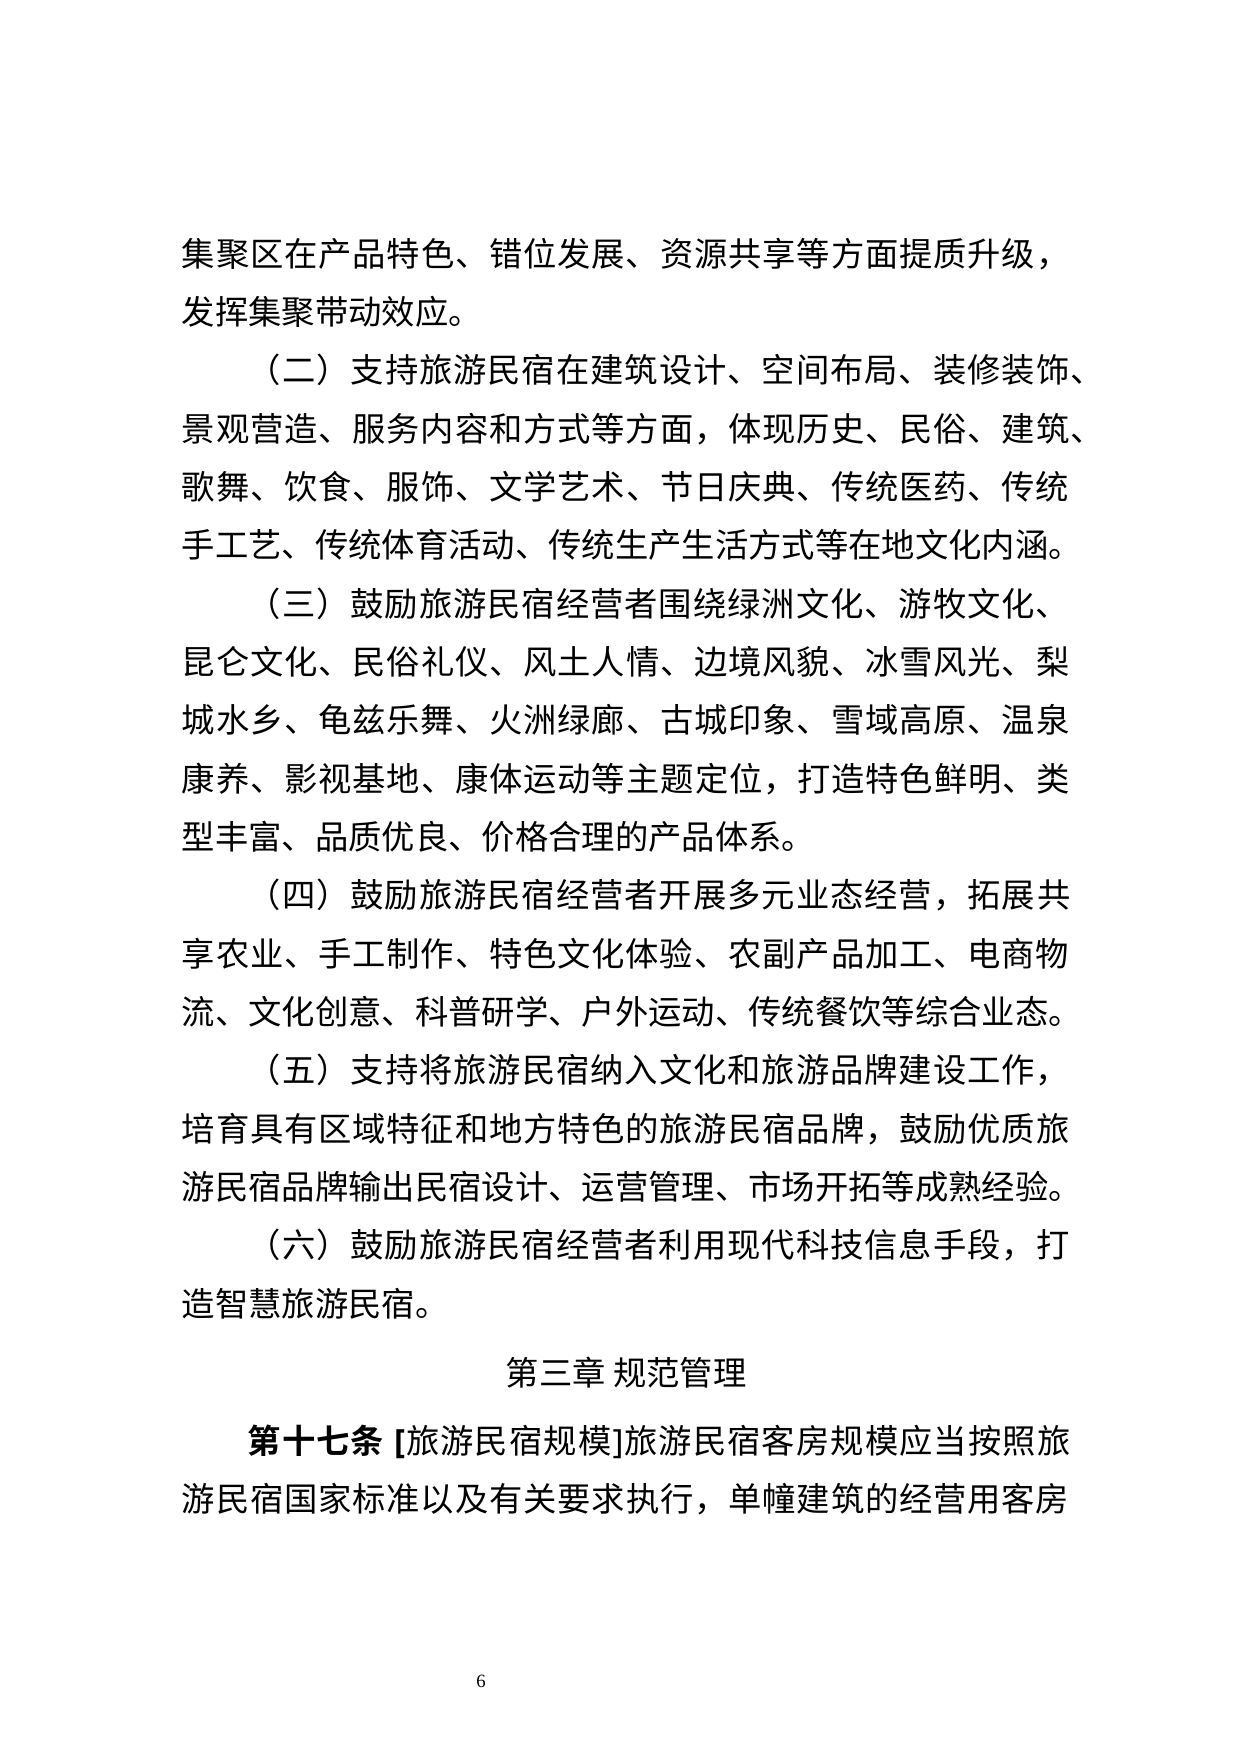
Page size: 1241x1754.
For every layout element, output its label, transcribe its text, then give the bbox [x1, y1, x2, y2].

text （五）支持将旅游民宿纳入文化和旅游品牌建设工作，培育具有区域特征和地方特色的旅游民宿品牌，鼓励优质旅游民宿品牌输出民宿设计、运营管理、市场开拓等成熟经验。 [182, 1036, 1070, 1211]
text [182, 219, 1070, 336]
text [182, 1407, 1070, 1523]
text （三）鼓励旅游民宿经营者围绕绿洲文化、游牧文化、昆仑文化、民俗礼仪、风土人情、边境风貌、冰雪风光、梨城水乡、龟兹乐舞、火洲绿廊、古城印象、雪域高原、温泉康养、影视基地、康体运动等主题定位，打造特色鲜明、类型丰富、品质优良、价格合理的产品体系。 [182, 569, 1070, 861]
subtitle 第三章 规范管理 [182, 1328, 1070, 1394]
text （四）鼓励旅游民宿经营者开展多元业态经营，拓展共享农业、手工制作、特色文化体验、农副产品加工、电商物流、文化创意、科普研学、户外运动、传统餐饮等综合业态。 [182, 861, 1070, 1036]
text （六）鼓励旅游民宿经营者利用现代科技信息手段，打造智慧旅游民宿。 [182, 1211, 1070, 1328]
text （二）支持旅游民宿在建筑设计、空间布局、装修装饰、景观营造、服务内容和方式等方面，体现历史、民俗、建筑、歌舞、饮食、服饰、文学艺术、节日庆典、传统医药、传统手工艺、传统体育活动、传统生产生活方式等在地文化内涵。 [182, 336, 1070, 569]
